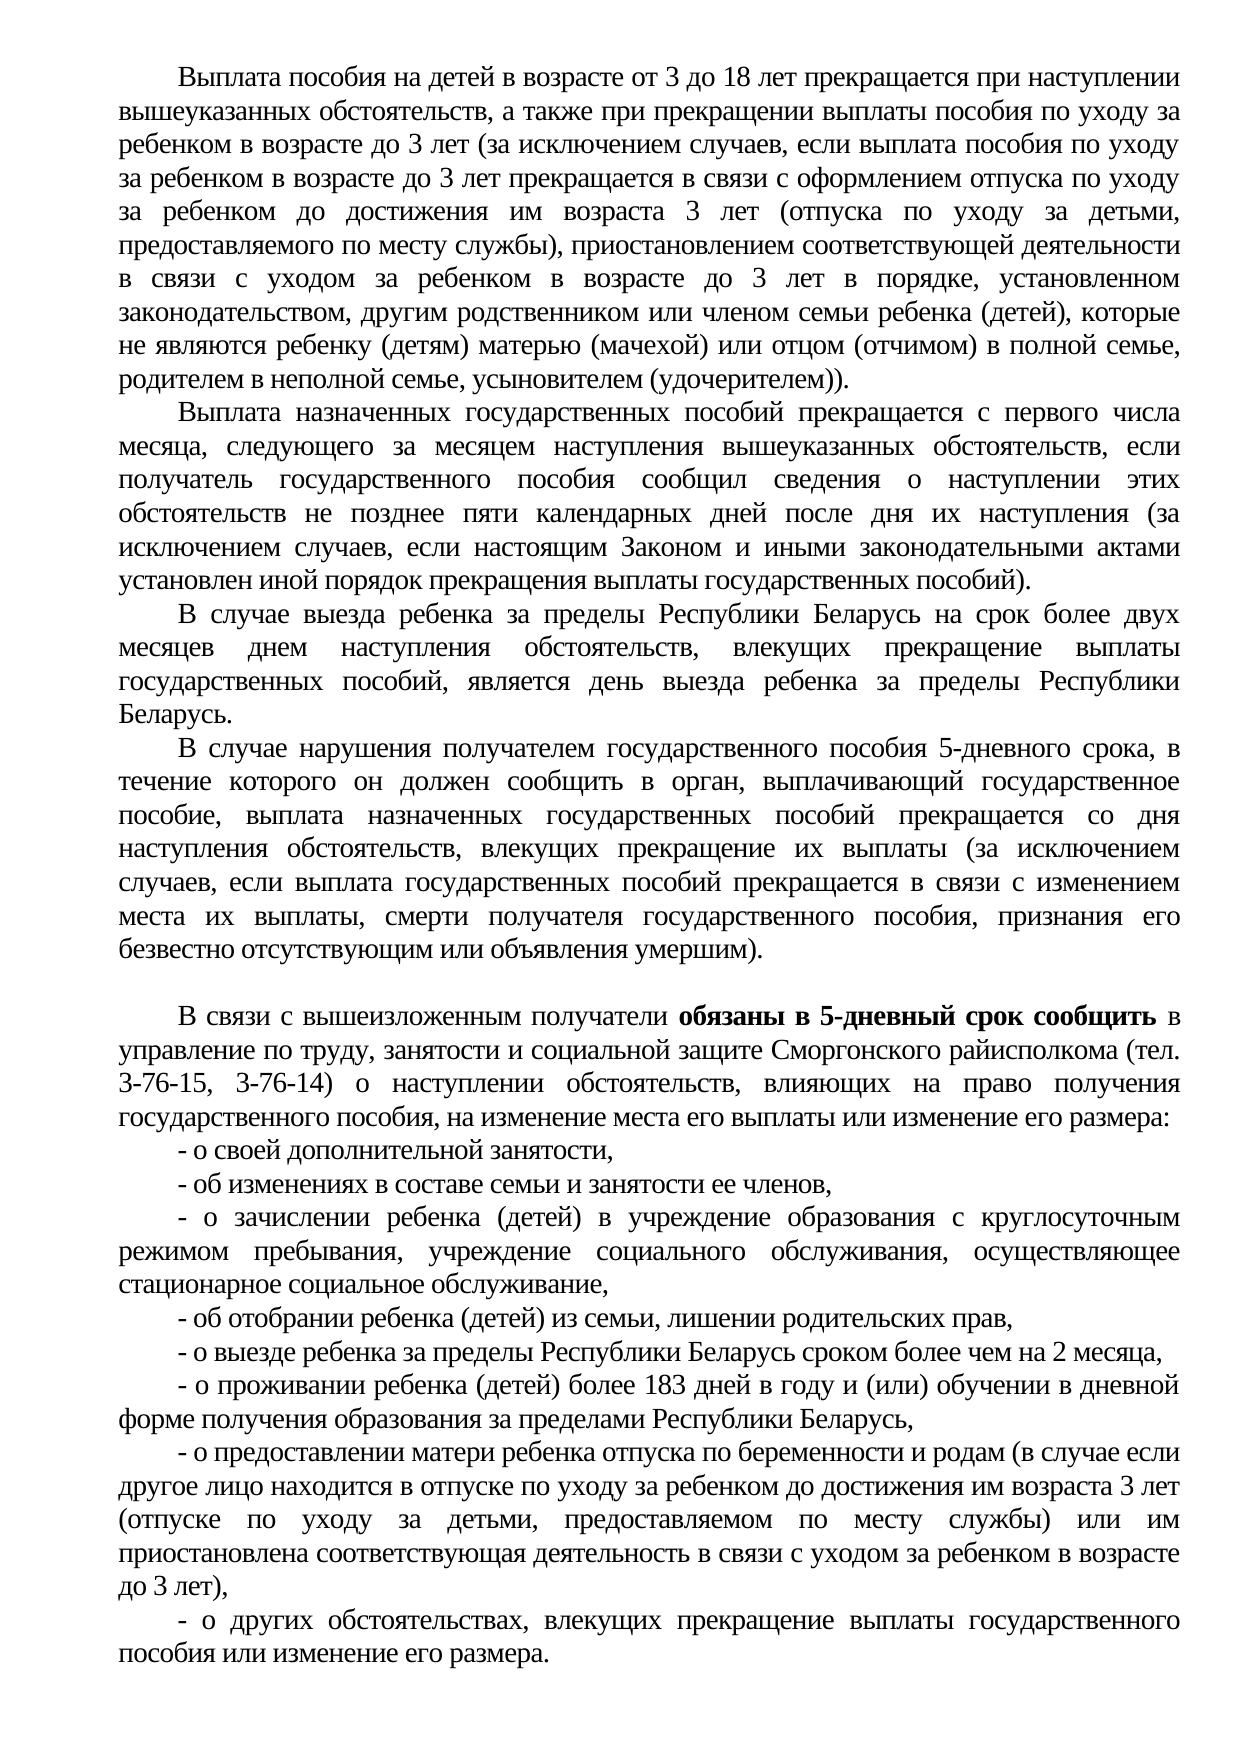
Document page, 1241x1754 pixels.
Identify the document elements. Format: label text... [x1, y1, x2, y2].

text - о других обстоятельствах, влекущих прекращение выплаты государственного пособия или изменение его размера. [118, 1602, 1181, 1669]
text - об изменениях в составе семьи и занятости ее членов, [118, 1166, 1181, 1199]
text В связи с вышеизложенным получатели обязаны в 5-дневный срок сообщить в управление по труду, занятости и социальной защите Сморгонского райисполкома (тел. 3-76-15, 3-76-14) о наступлении обстоятельств, влияющих на право получения государственного пособия, на изменение места его выплаты или изменение его размера: [118, 998, 1181, 1132]
text - о зачислении ребенка (детей) в учреждение образования с круглосуточным режимом пребывания, учреждение социального обслуживания, осуществляющее стационарное социальное обслуживание, [118, 1199, 1181, 1300]
text В случае нарушения получателем государственного пособия 5-дневного срока, в течение которого он должен сообщить в орган, выплачивающий государственное пособие, выплата назначенных государственных пособий прекращается со дня наступления обстоятельств, влекущих прекращение их выплаты (за исключением случаев, если выплата государственных пособий прекращается в связи с изменением места их выплаты, смерти получателя государственного пособия, признания его безвестно отсутствующим или объявления умершим). [118, 730, 1181, 965]
text Выплата пособия на детей в возрасте от 3 до 18 лет прекращается при наступлении вышеуказанных обстоятельств, а также при прекращении выплаты пособия по уходу за ребенком в возрасте до 3 лет (за исключением случаев, если выплата пособия по уходу за ребенком в возрасте до 3 лет прекращается в связи с оформлением отпуска по уходу за ребенком до достижения им возраста 3 лет (отпуска по уходу за детьми, предоставляемого по месту службы), приостановлением соответствующей деятельности в связи с уходом за ребенком в возрасте до 3 лет в порядке, установленном законодательством, другим родственником или членом семьи ребенка (детей), которые не являются ребенку (детям) матерью (мачехой) или отцом (отчимом) в полной семье, родителем в неполной семье, усыновителем (удочерителем)). [118, 59, 1181, 394]
text Выплата назначенных государственных пособий прекращается с первого числа месяца, следующего за месяцем наступления вышеуказанных обстоятельств, если получатель государственного пособия сообщил сведения о наступлении этих обстоятельств не позднее пяти календарных дней после дня их наступления (за исключением случаев, если настоящим Законом и иными законодательными актами установлен иной порядок прекращения выплаты государственных пособий). [118, 394, 1181, 596]
text В случае выезда ребенка за пределы Республики Беларусь на срок более двух месяцев днем наступления обстоятельств, влекущих прекращение выплаты государственных пособий, является день выезда ребенка за пределы Республики Беларусь. [118, 596, 1181, 730]
text - о выезде ребенка за пределы Республики Беларусь сроком более чем на 2 месяца, [118, 1334, 1181, 1367]
text - об отобрании ребенка (детей) из семьи, лишении родительских прав, [118, 1300, 1181, 1334]
text - о проживании ребенка (детей) более 183 дней в году и (или) обучении в дневной форме получения образования за пределами Республики Беларусь, [118, 1367, 1181, 1434]
text - о предоставлении матери ребенка отпуска по беременности и родам (в случае если другое лицо находится в отпуске по уходу за ребенком до достижения им возраста 3 лет (отпуске по уходу за детьми, предоставляемом по месту службы) или им приостановлена соответствующая деятельность в связи с уходом за ребенком в возрасте до 3 лет), [118, 1434, 1181, 1602]
text - о своей дополнительной занятости, [118, 1132, 1181, 1166]
